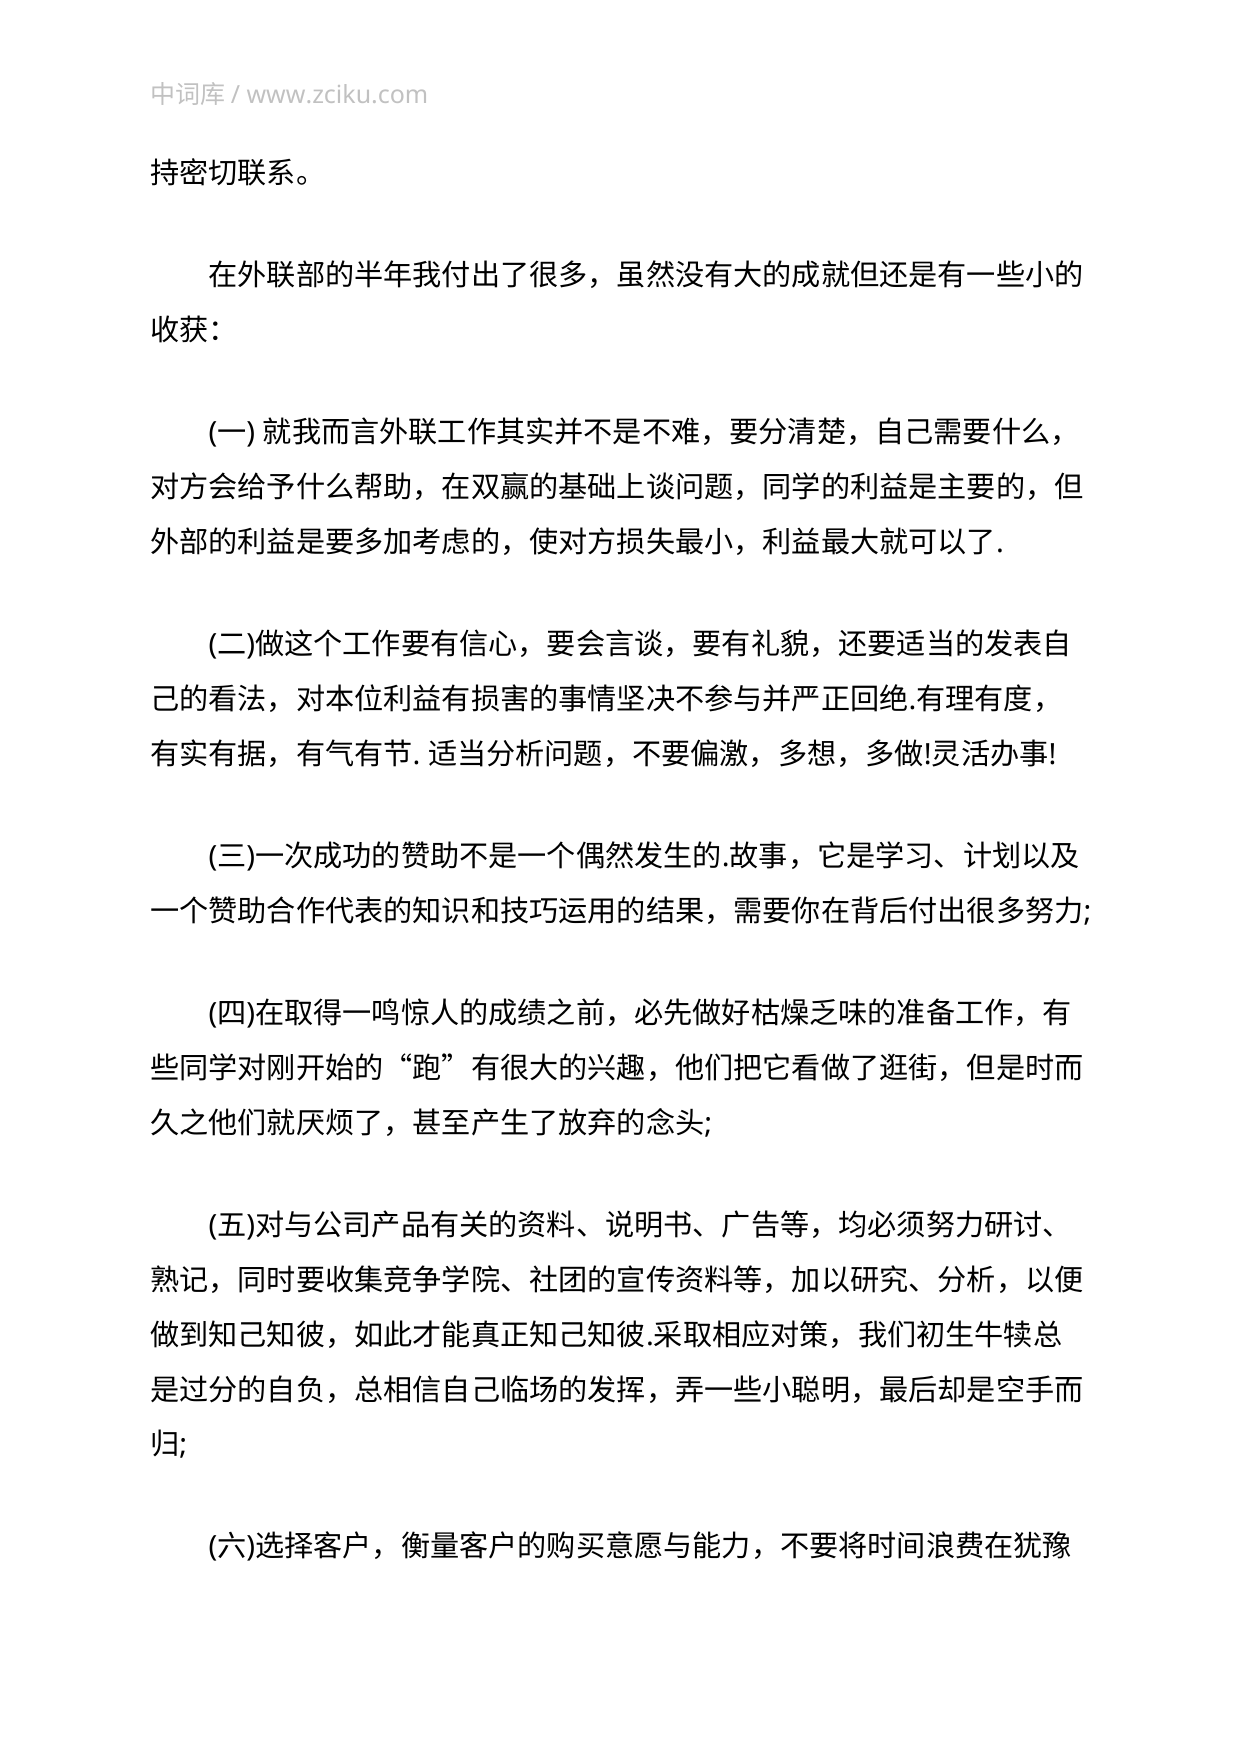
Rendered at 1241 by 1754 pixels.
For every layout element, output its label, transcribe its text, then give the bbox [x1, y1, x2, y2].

text (五)对与公司产品有关的资料、说明书、广告等，均必须努力研讨、熟记，同时要收集竞争学院、社团的宣传资料等，加以研究、分析，以便做到知己知彼，如此才能真正知己知彼.采取相应对策，我们初生牛犊总是过分的自负，总相信自己临场的发挥，弄一些小聪明，最后却是空手而归; [150, 1201, 1090, 1463]
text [150, 150, 1090, 192]
text (一) 就我而言外联工作其实并不是不难，要分清楚，自己需要什么，对方会给予什么帮助，在双赢的基础上谈问题，同学的利益是主要的，但外部的利益是要多加考虑的，使对方损失最小，利益最大就可以了. [150, 408, 1090, 561]
text (二)做这个工作要有信心，要会言谈，要有礼貌，还要适当的发表自己的看法，对本位利益有损害的事情坚决不参与并严正回绝.有理有度，有实有据，有气有节. 适当分析问题，不要偏激，多想，多做!灵活办事! [150, 620, 1090, 773]
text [150, 1523, 1090, 1565]
text (四)在取得一鸣惊人的成绩之前，必先做好枯燥乏味的准备工作，有些同学对刚开始的“跑”有很大的兴趣，他们把它看做了逛街，但是时而久之他们就厌烦了，甚至产生了放弃的念头; [150, 989, 1090, 1142]
text 在外联部的半年我付出了很多，虽然没有大的成就但还是有一些小的收获： [150, 252, 1090, 349]
text (三)一次成功的赞助不是一个偶然发生的.故事，它是学习、计划以及一个赞助合作代表的知识和技巧运用的结果，需要你在背后付出很多努力; [150, 832, 1090, 930]
